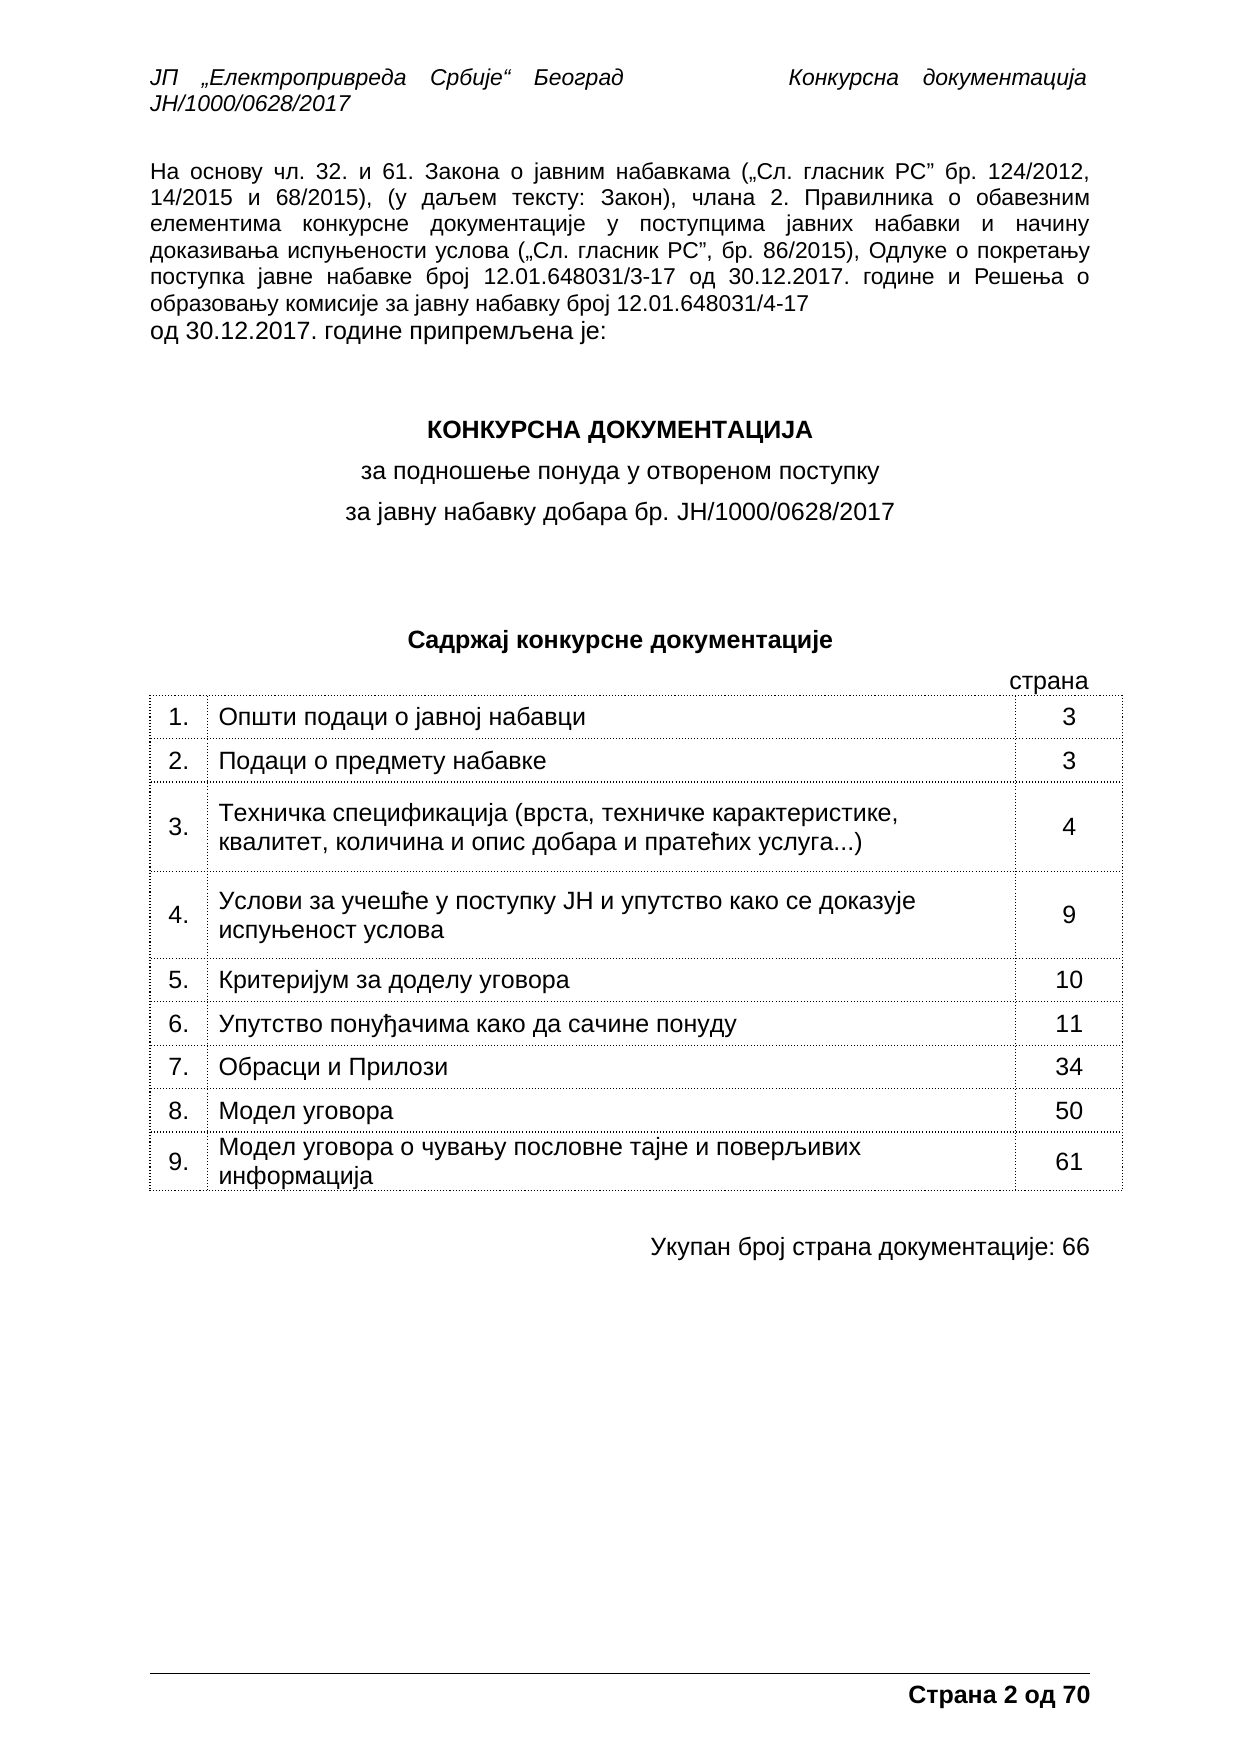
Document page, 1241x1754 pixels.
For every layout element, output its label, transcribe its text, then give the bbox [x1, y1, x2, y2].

table_cell 3 [1016, 738, 1122, 781]
table_cell Упутство понуђачима како да сачине понуду [207, 1001, 1016, 1044]
table_cell 34 [1016, 1045, 1122, 1088]
text Укупан број страна документације: 66 [150, 1232, 1090, 1261]
title страна [150, 666, 1090, 694]
table_cell Обрасци и Прилози [207, 1045, 1016, 1088]
table_cell 11 [1016, 1001, 1122, 1044]
title Садржај конкурсне документације [150, 624, 1090, 653]
table_cell Модел уговора [207, 1088, 1016, 1131]
table_cell 10 [1016, 958, 1122, 1001]
table_header Општи подаци о јавној набавци [207, 695, 1016, 738]
table_cell Модел уговора о чувању пословне тајне и поверљивих информација [207, 1131, 1016, 1190]
table_cell 2. [150, 738, 207, 781]
table_cell 4. [150, 871, 207, 958]
table_cell Критеријум за доделу уговора [207, 958, 1016, 1001]
table_cell Техничка спецификација (врста, техничке карактеристике, квалитет, количина и опис добара и пратећих услуга...) [207, 781, 1016, 871]
table_cell 6. [150, 1001, 207, 1044]
table_cell Подаци о предмету набавке [207, 738, 1016, 781]
table_cell 7. [150, 1045, 207, 1088]
table_cell 4 [1016, 781, 1122, 871]
table_cell Услови за учешће у поступку ЈН и упутство како се доказује испуњеност услова [207, 871, 1016, 958]
title oд 30.12.2017. године припремљена је: [150, 316, 1090, 344]
table_cell 8. [150, 1088, 207, 1131]
table_cell 61 [1016, 1131, 1122, 1190]
text за јавну набавку добара бр. ЈН/1000/0628/2017 [150, 497, 1090, 526]
table_header 3 [1016, 695, 1122, 738]
table_cell 5. [150, 958, 207, 1001]
text КОНКУРСНА ДОКУМЕНТАЦИЈА [150, 414, 1090, 443]
table_cell 3. [150, 781, 207, 871]
text за подношење понуда у отвореном поступку [150, 456, 1090, 484]
table_cell 50 [1016, 1088, 1122, 1131]
table_cell 9 [1016, 871, 1122, 958]
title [150, 158, 1090, 316]
table_header 1. [150, 695, 207, 738]
table_cell 9. [150, 1131, 207, 1190]
